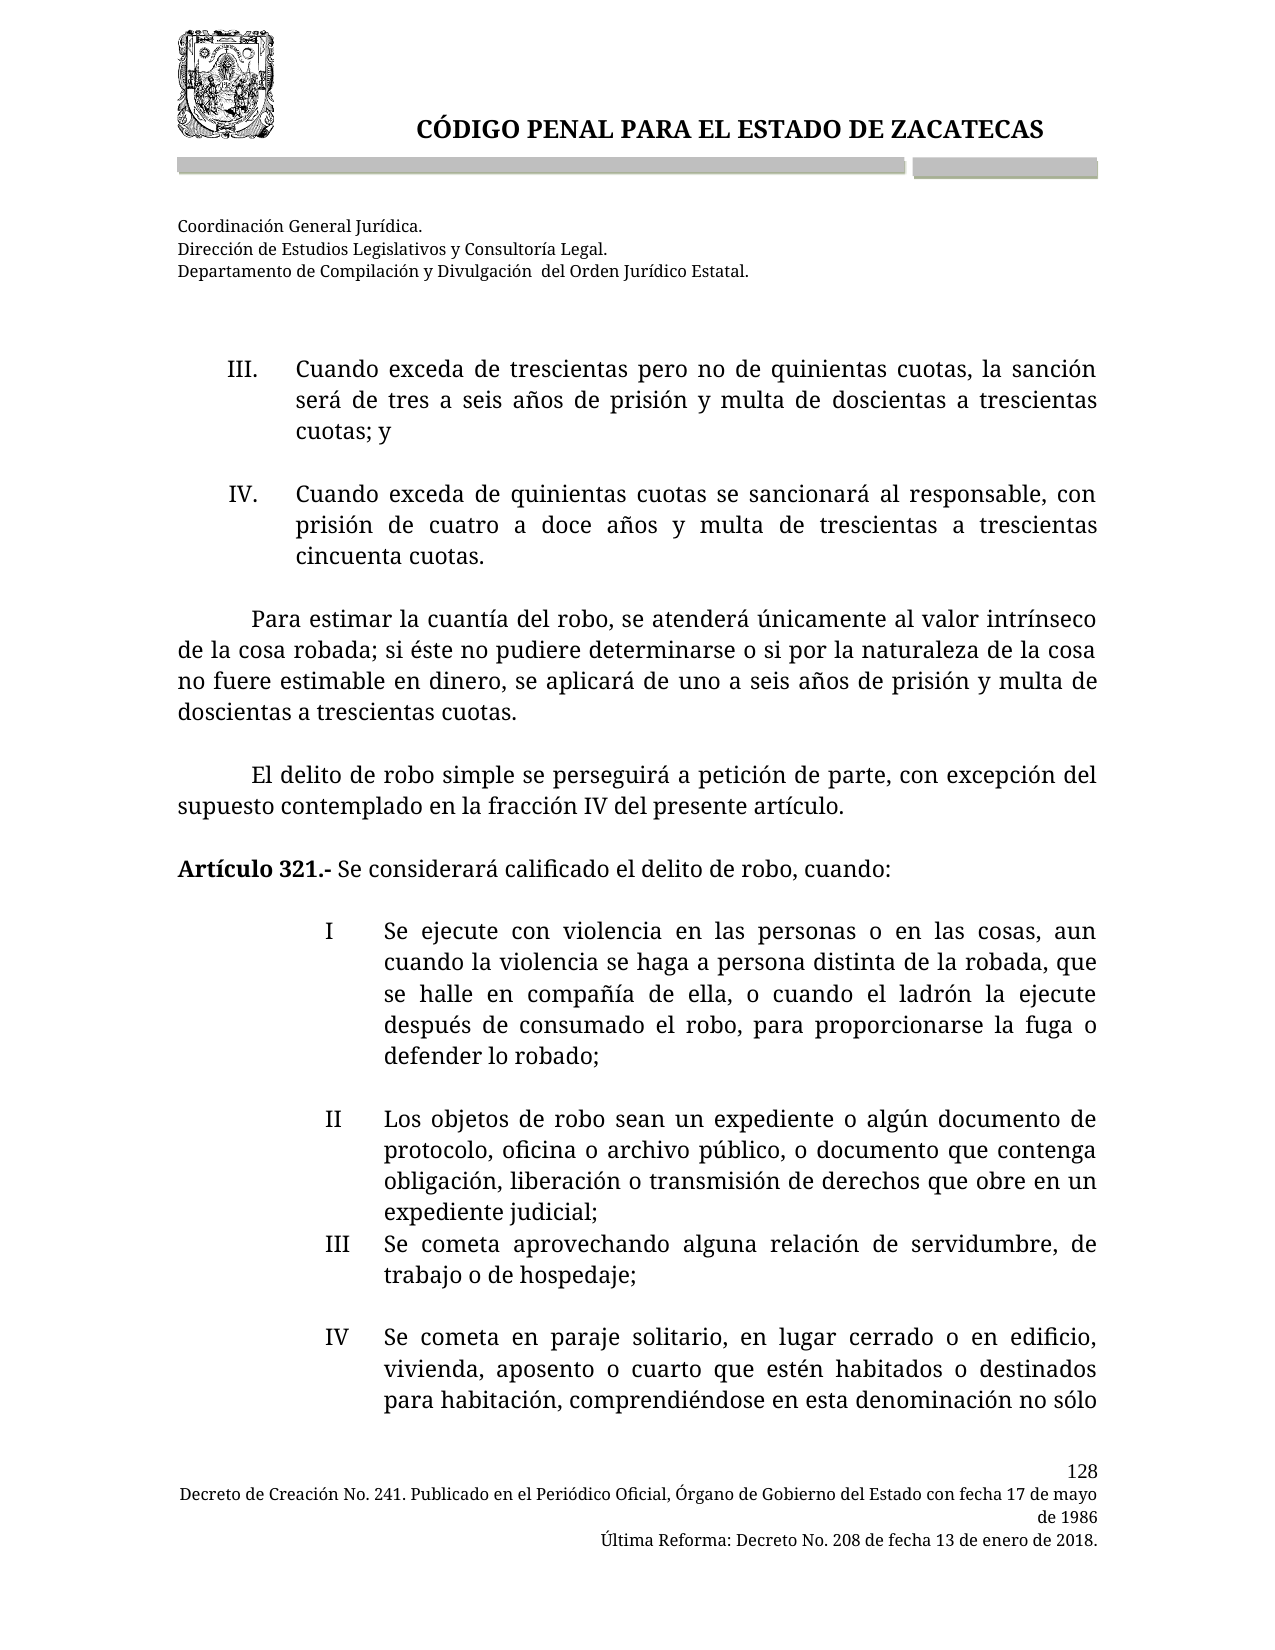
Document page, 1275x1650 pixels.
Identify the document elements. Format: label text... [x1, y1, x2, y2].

text Para estimar la cuantía del robo, se atenderá únicamente al valor intrínseco de la cosa robada; si éste no pudiere determinarse o si por la naturaleza de la cosa no fuere estimable en dinero, se aplicará de uno a seis años de prisión y multa de doscientas a trescientas cuotas. [177, 603, 1098, 728]
picture [177, 29, 274, 139]
text II Los objetos de robo sean un expediente o algún documento de protocolo, oficina o archivo público, o documento que contenga obligación, liberación o transmisión de derechos que obre en un expediente judicial; [325, 1103, 1098, 1228]
text I Se ejecute con violencia en las personas o en las cosas, aun cuando la violencia se haga a persona distinta de la robada, que se halle en compañía de ella, o cuando el ladrón la ejecute después de consumado el robo, para proporcionarse la fuga o defender lo robado; [325, 915, 1098, 1071]
text El delito de robo simple se perseguirá a petición de parte, con excepción del supuesto contemplado en la fracción IV del presente artículo. [177, 759, 1098, 821]
text III Se cometa aprovechando alguna relación de servidumbre, de trabajo o de hospedaje; [325, 1228, 1098, 1290]
list Cuando exceda de quinientas cuotas se sancionará al responsable, con prisión de cuatro a doce años y multa de trescientas a trescientas cincuenta cuotas. [258, 478, 1098, 571]
list Cuando exceda de trescientas pero no de quinientas cuotas, la sanción será de tres a seis años de prisión y multa de doscientas a trescientas cuotas; y [258, 353, 1098, 446]
text Artículo 321.- Se considerará calificado el delito de robo, cuando: [177, 853, 1098, 884]
